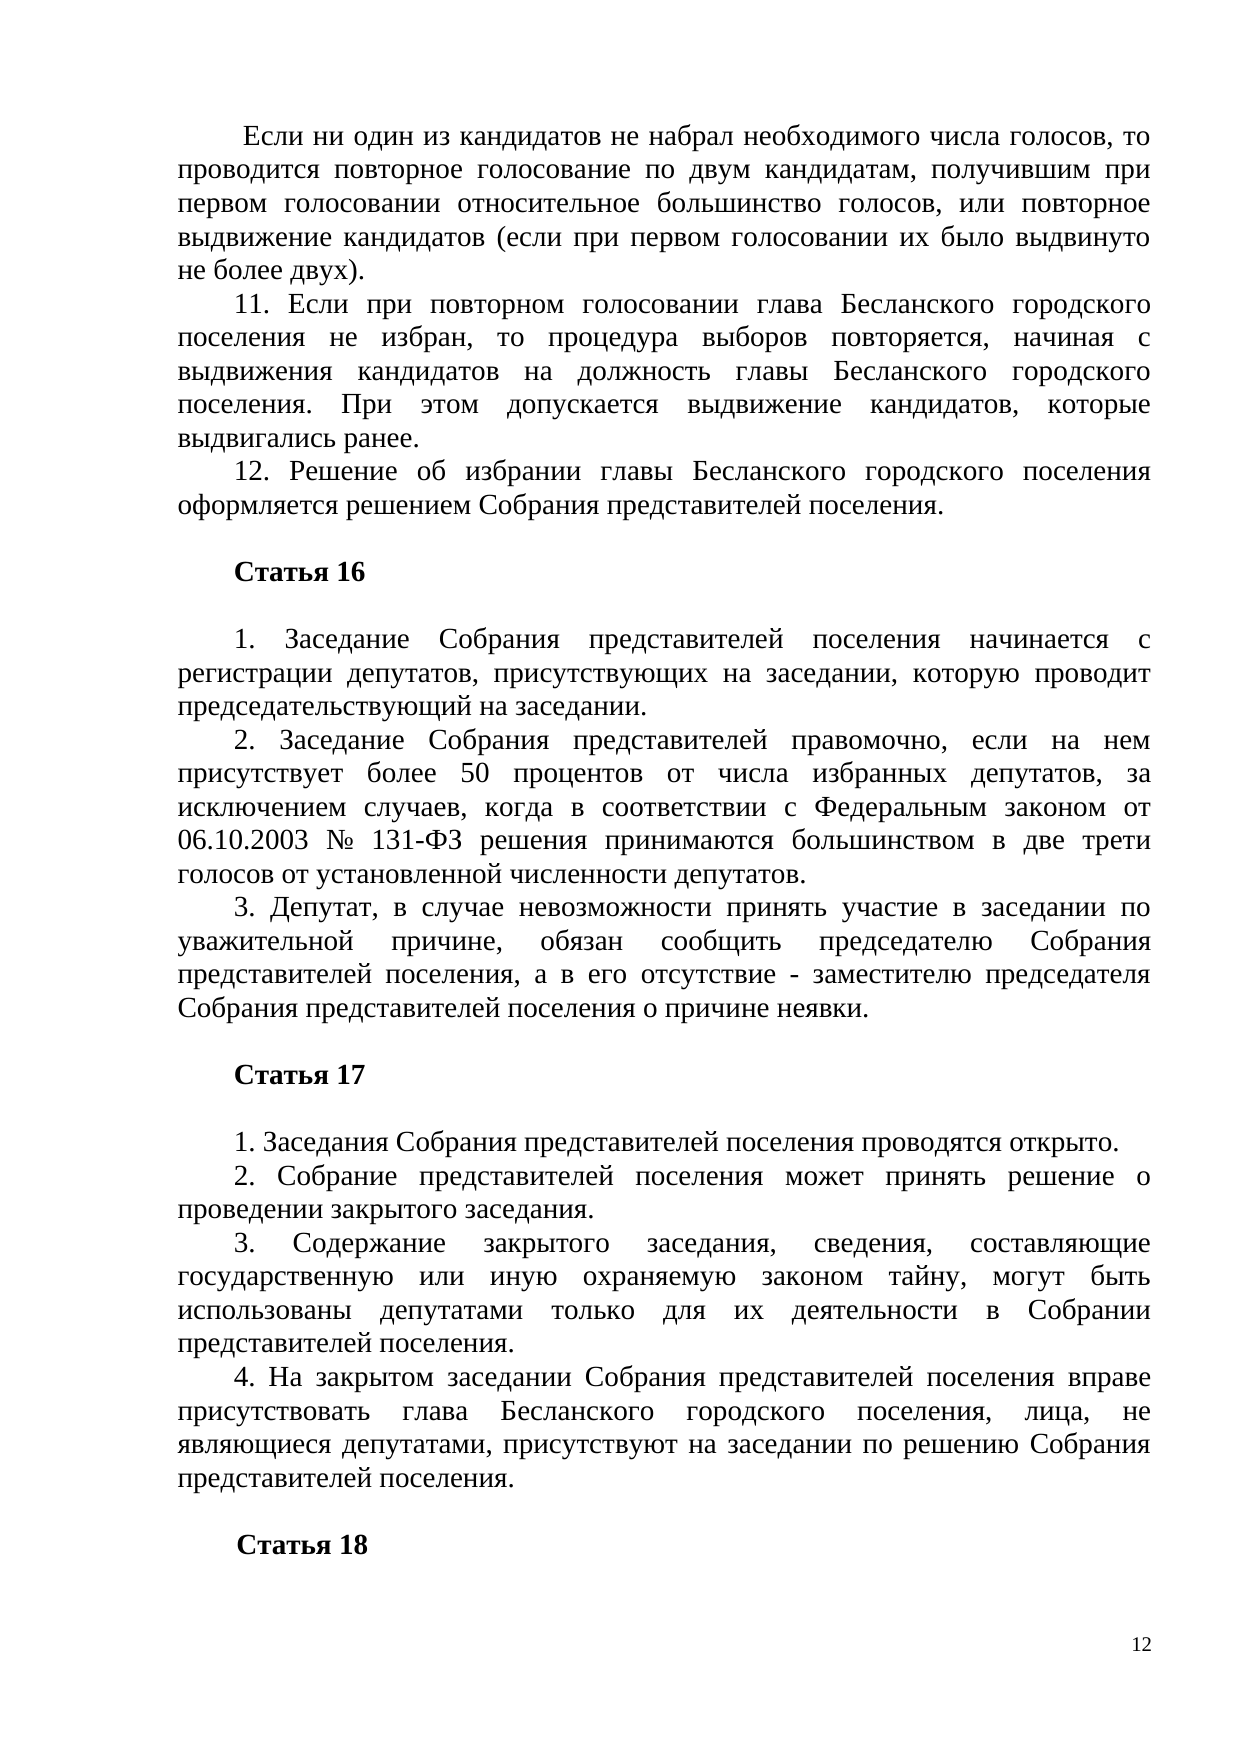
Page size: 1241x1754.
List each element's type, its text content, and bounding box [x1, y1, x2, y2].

text 1. Заседание Собрания представителей поселения начинается с регистрации депутатов, присутствующих на заседании, которую проводит председательствующий на заседании. [177, 621, 1152, 722]
text Статья 18 [236, 1527, 1152, 1560]
text 2. Собрание представителей поселения может принять решение о проведении закрытого заседания. [177, 1158, 1152, 1225]
text 4. На закрытом заседании Собрания представителей поселения вправе присутствовать глава Бесланского городского поселения, лица, не являющиеся депутатами, присутствуют на заседании по решению Собрания представителей поселения. [177, 1359, 1152, 1493]
text Если ни один из кандидатов не набрал необходимого числа голосов, то проводится повторное голосование по двум кандидатам, получившим при первом голосовании относительное большинство голосов, или повторное выдвижение кандидатов (если при первом голосовании их было выдвинуто не более двух). [177, 118, 1152, 286]
text 3. Депутат, в случае невозможности принять участие в заседании по уважительной причине, обязан сообщить председателю Собрания представителей поселения, а в его отсутствие - заместителю председателя Собрания представителей поселения о причине неявки. [177, 889, 1152, 1024]
text Статья 17 [177, 1057, 1152, 1091]
text 3. Содержание закрытого заседания, сведения, составляющие государственную или иную охраняемую законом тайну, могут быть использованы депутатами только для их деятельности в Собрании представителей поселения. [177, 1225, 1152, 1359]
text 2. Заседание Собрания представителей правомочно, если на нем присутствует более 50 процентов от числа избранных депутатов, за исключением случаев, когда в соответствии с Федеральным законом от 06.10.2003 № 131-ФЗ решения принимаются большинством в две трети голосов от установленной численности депутатов. [177, 722, 1152, 889]
text 1. Заседания Собрания представителей поселения проводятся открыто. [177, 1124, 1152, 1158]
text 11. Если при повторном голосовании глава Бесланского городского поселения не избран, то процедура выборов повторяется, начиная с выдвижения кандидатов на должность главы Бесланского городского поселения. При этом допускается выдвижение кандидатов, которые выдвигались ранее. [177, 286, 1152, 453]
text Статья 16 [177, 554, 1152, 588]
text 12. Решение об избрании главы Бесланского городского поселения оформляется решением Собрания представителей поселения. [177, 453, 1152, 521]
